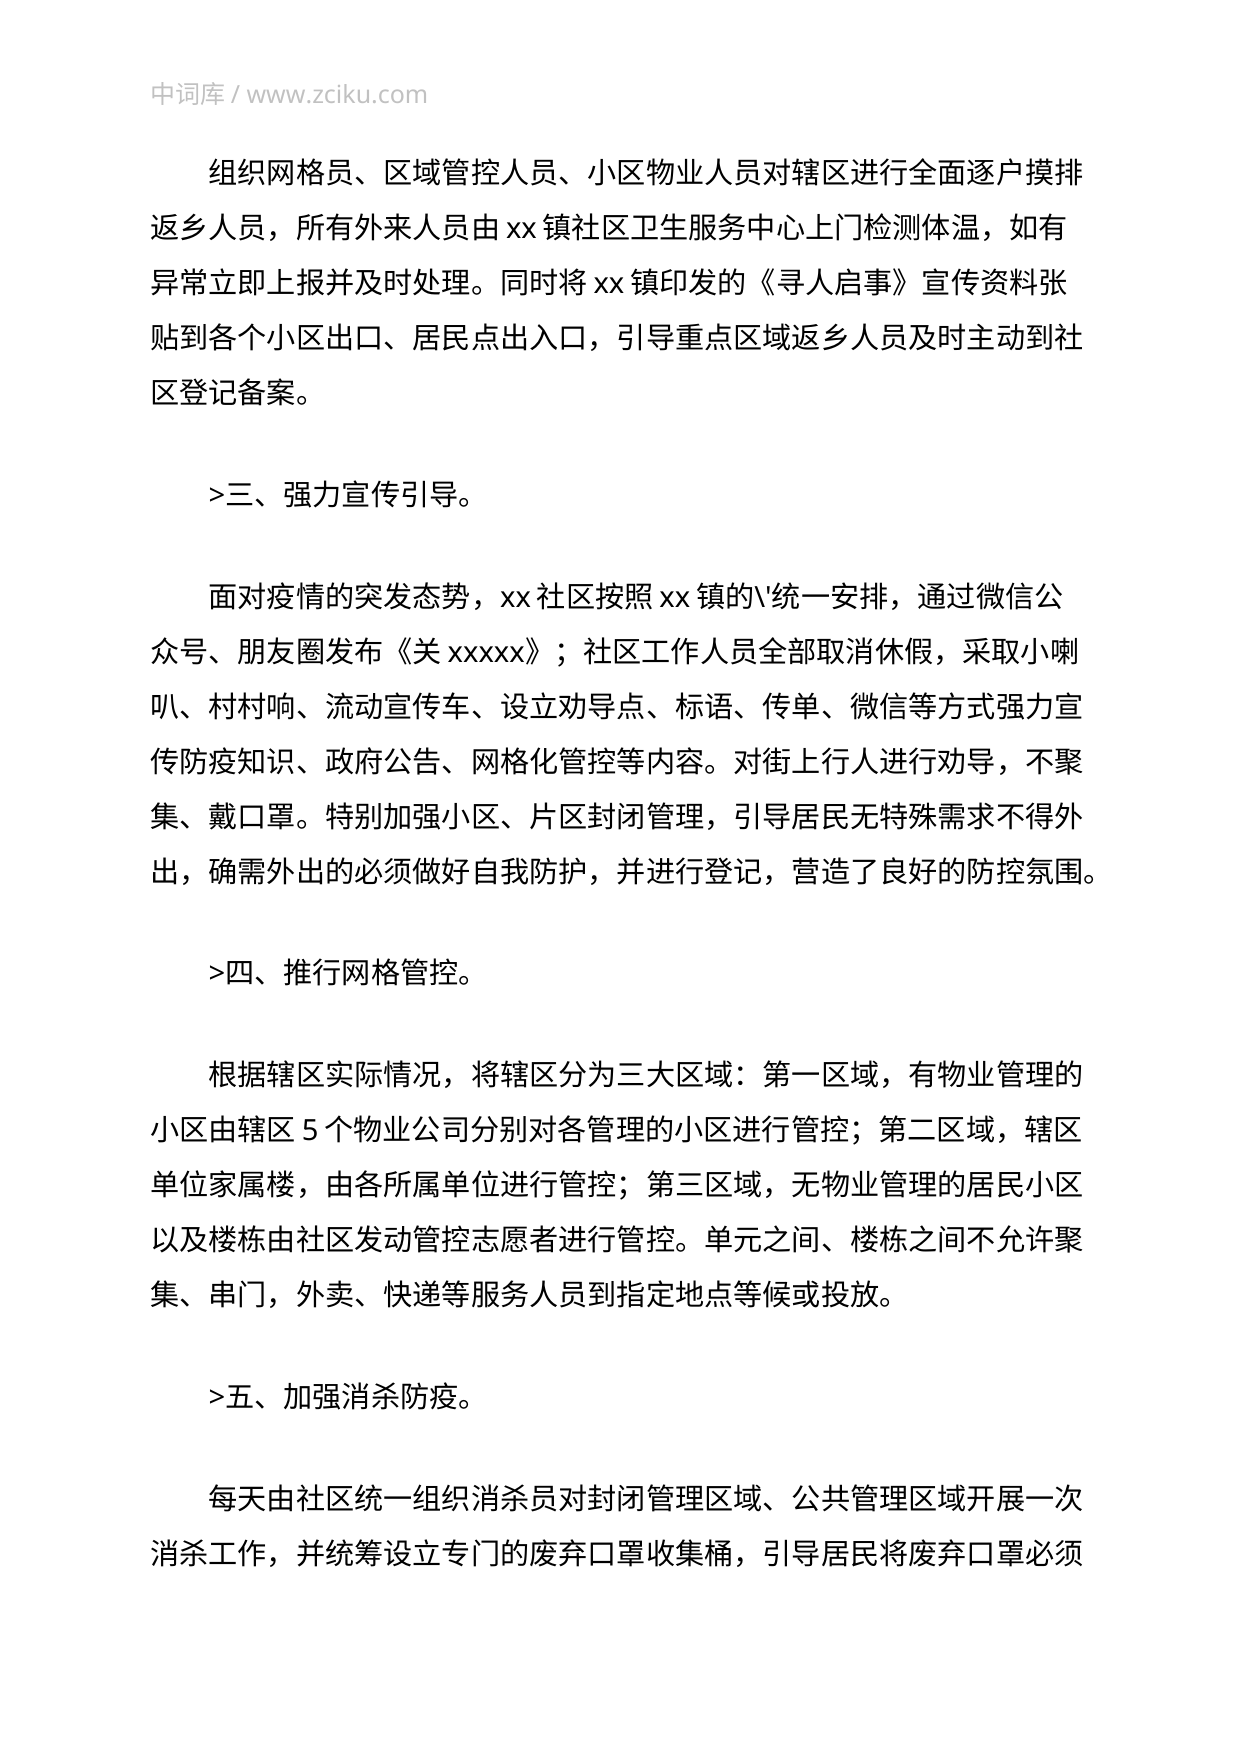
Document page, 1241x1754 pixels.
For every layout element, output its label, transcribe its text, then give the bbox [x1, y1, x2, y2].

text >三、强力宣传引导。 [150, 472, 1090, 514]
text >四、推行网格管控。 [150, 950, 1090, 992]
text 面对疫情的突发态势，xx社区按照xx镇的\'统一安排，通过微信公众号、朋友圈发布《关xxxxx》；社区工作人员全部取消休假，采取小喇叭、村村响、流动宣传车、设立劝导点、标语、传单、微信等方式强力宣传防疫知识、政府公告、网格化管控等内容。对街上行人进行劝导，不聚集、戴口罩。特别加强小区、片区封闭管理，引导居民无特殊需求不得外出，确需外出的必须做好自我防护，并进行登记，营造了良好的防控氛围。 [150, 573, 1090, 891]
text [150, 1475, 1090, 1573]
text 根据辖区实际情况，将辖区分为三大区域：第一区域，有物业管理的小区由辖区5个物业公司分别对各管理的小区进行管控；第二区域，辖区单位家属楼，由各所属单位进行管控；第三区域，无物业管理的居民小区以及楼栋由社区发动管控志愿者进行管控。单元之间、楼栋之间不允许聚集、串门，外卖、快递等服务人员到指定地点等候或投放。 [150, 1052, 1090, 1314]
text 组织网格员、区域管控人员、小区物业人员对辖区进行全面逐户摸排返乡人员，所有外来人员由xx镇社区卫生服务中心上门检测体温，如有异常立即上报并及时处理。同时将xx镇印发的《寻人启事》宣传资料张贴到各个小区出口、居民点出入口，引导重点区域返乡人员及时主动到社区登记备案。 [150, 150, 1090, 412]
text >五、加强消杀防疫。 [150, 1373, 1090, 1416]
